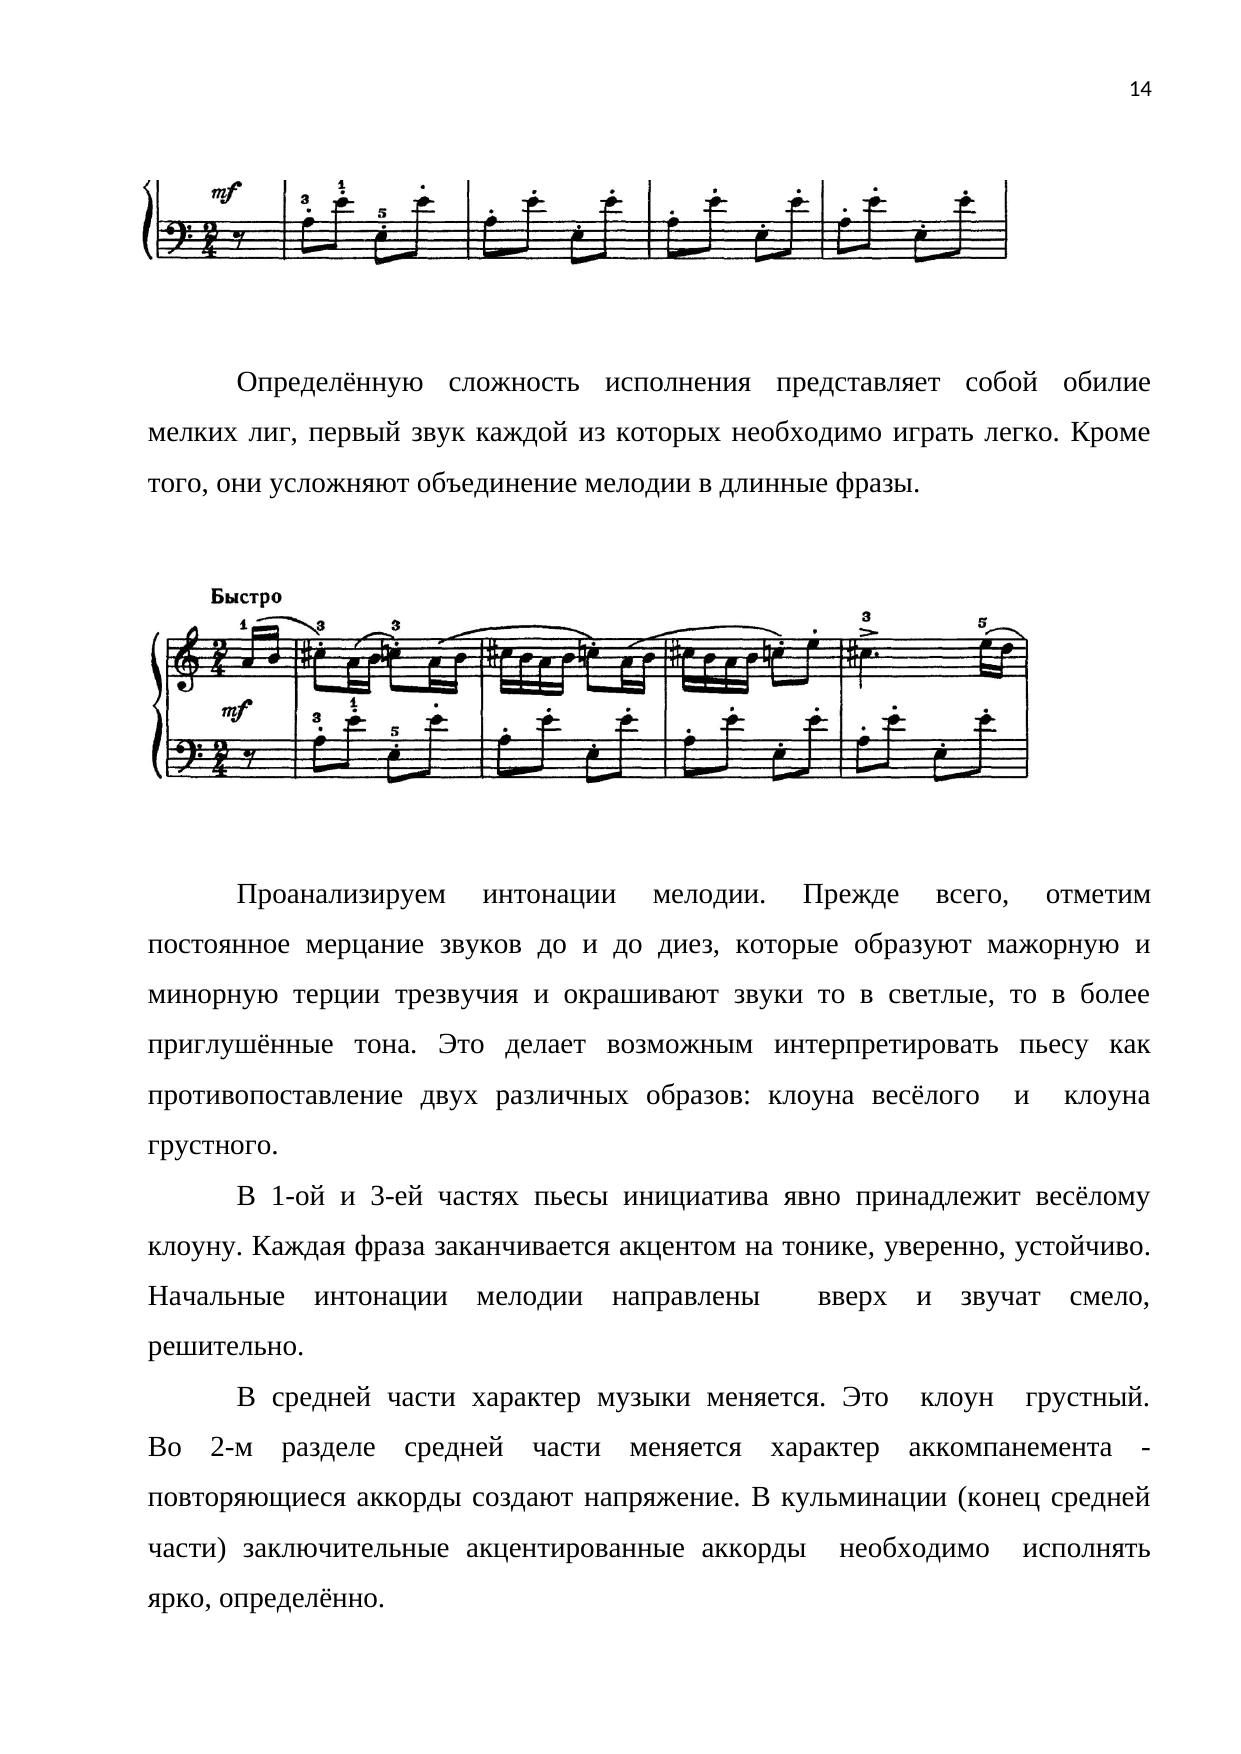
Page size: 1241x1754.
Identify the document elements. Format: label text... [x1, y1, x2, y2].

picture [88, 565, 1050, 811]
text Определённую сложность исполнения представляет собой обилие мелких лиг, первый звук каждой из которых необходимо играть легко. Кроме того, они усложняют объединение мелодии в длинные фразы. [148, 364, 1152, 498]
text Проанализируем интонации мелодии. Прежде всего, отметим постоянное мерцание звуков до и до диез, которые образуют мажорную и минорную терции трезвучия и окрашивают звуки то в светлые, то в более приглушённые тона. Это делает возможным интерпретировать пьесу как противопоставление двух различных образов: клоуна весёлого и клоуна грустного. [148, 876, 1152, 1161]
text В средней части характер музыки меняется. Это клоун грустный. Во 2-м разделе средней части меняется характер аккомпанемента - повторяющиеся аккорды создают напряжение. В кульминации (конец средней части) заключительные акцентированные аккорды необходимо исполнять ярко, определённо. [148, 1379, 1152, 1614]
text В 1-ой и 3-ей частях пьесы инициатива явно принадлежит весёлому клоуну. Каждая фраза заканчивается акцентом на тонике, уверенно, устойчиво. Начальные интонации мелодии направлены вверх и звучат смело, решительно. [148, 1178, 1152, 1362]
picture [118, 180, 1017, 300]
